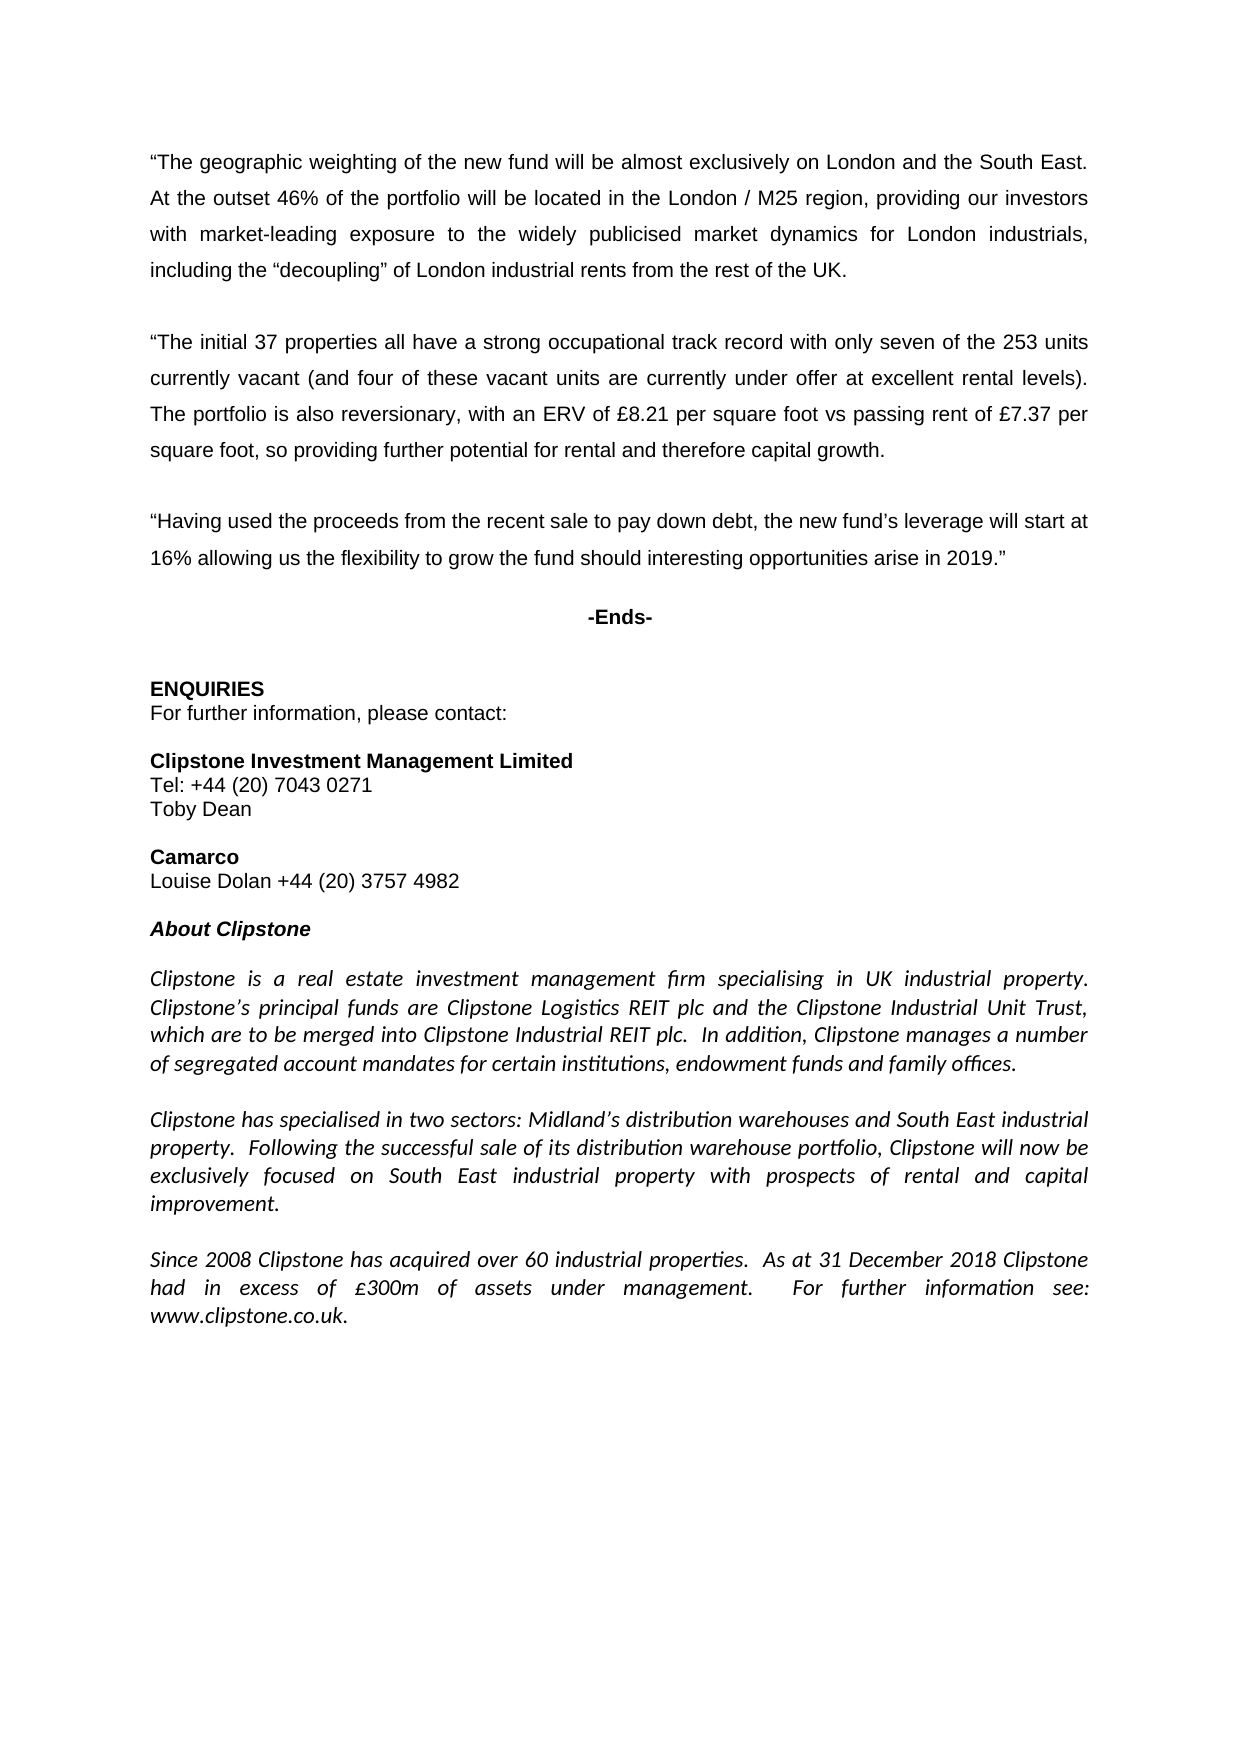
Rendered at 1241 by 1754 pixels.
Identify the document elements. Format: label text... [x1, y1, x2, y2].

text “The geographic weighting of the new fund will be almost exclusively on London and the South East. At the outset 46% of the portfolio will be located in the London / M25 region, providing our investors with market-leading exposure to the widely publicised market dynamics for London industrials, including the “decoupling” of London industrial rents from the rest of the UK. [150, 150, 1090, 282]
text Clipstone has specialised in two sectors: Midland’s distribution warehouses and South East industrial property. Following the successful sale of its distribution warehouse portfolio, Clipstone will now be exclusively focused on South East industrial property with prospects of rental and capital improvement. [150, 1105, 1090, 1217]
text Clipstone is a real estate investment management firm specialising in UK industrial property. Clipstone’s principal funds are Clipstone Logistics REIT plc and the Clipstone Industrial Unit Trust, which are to be merged into Clipstone Industrial REIT plc. In addition, Clipstone manages a number of segregated account mandates for certain institutions, endowment funds and family offices. [150, 964, 1090, 1077]
text Since 2008 Clipstone has acquired over 60 industrial properties. As at 31 December 2018 Clipstone had in excess of £300m of assets under management. For further information see: www.clipstone.co.uk. [150, 1245, 1090, 1329]
text “Having used the proceeds from the recent sale to pay down debt, the new fund’s leverage will start at 16% allowing us the flexibility to grow the fund should interesting opportunities arise in 2019.” [150, 509, 1090, 569]
text Clipstone Investment Management Limited [150, 749, 1090, 773]
text -Ends- [150, 605, 1090, 629]
text About Clipstone [150, 917, 1090, 941]
text Louise Dolan +44 (20) 3757 4982 [150, 869, 1090, 893]
text For further information, please contact: [150, 701, 1090, 725]
text Toby Dean [150, 797, 1090, 821]
text ENQUIRIES [150, 677, 1090, 701]
text “The initial 37 properties all have a strong occupational track record with only seven of the 253 units currently vacant (and four of these vacant units are currently under offer at excellent rental levels). The portfolio is also reversionary, with an ERV of £8.21 per square foot vs passing rent of £7.37 per square foot, so providing further potential for rental and therefore capital growth. [150, 330, 1090, 461]
text Tel: +44 (20) 7043 0271 [150, 773, 1090, 797]
text Camarco [150, 845, 1090, 869]
